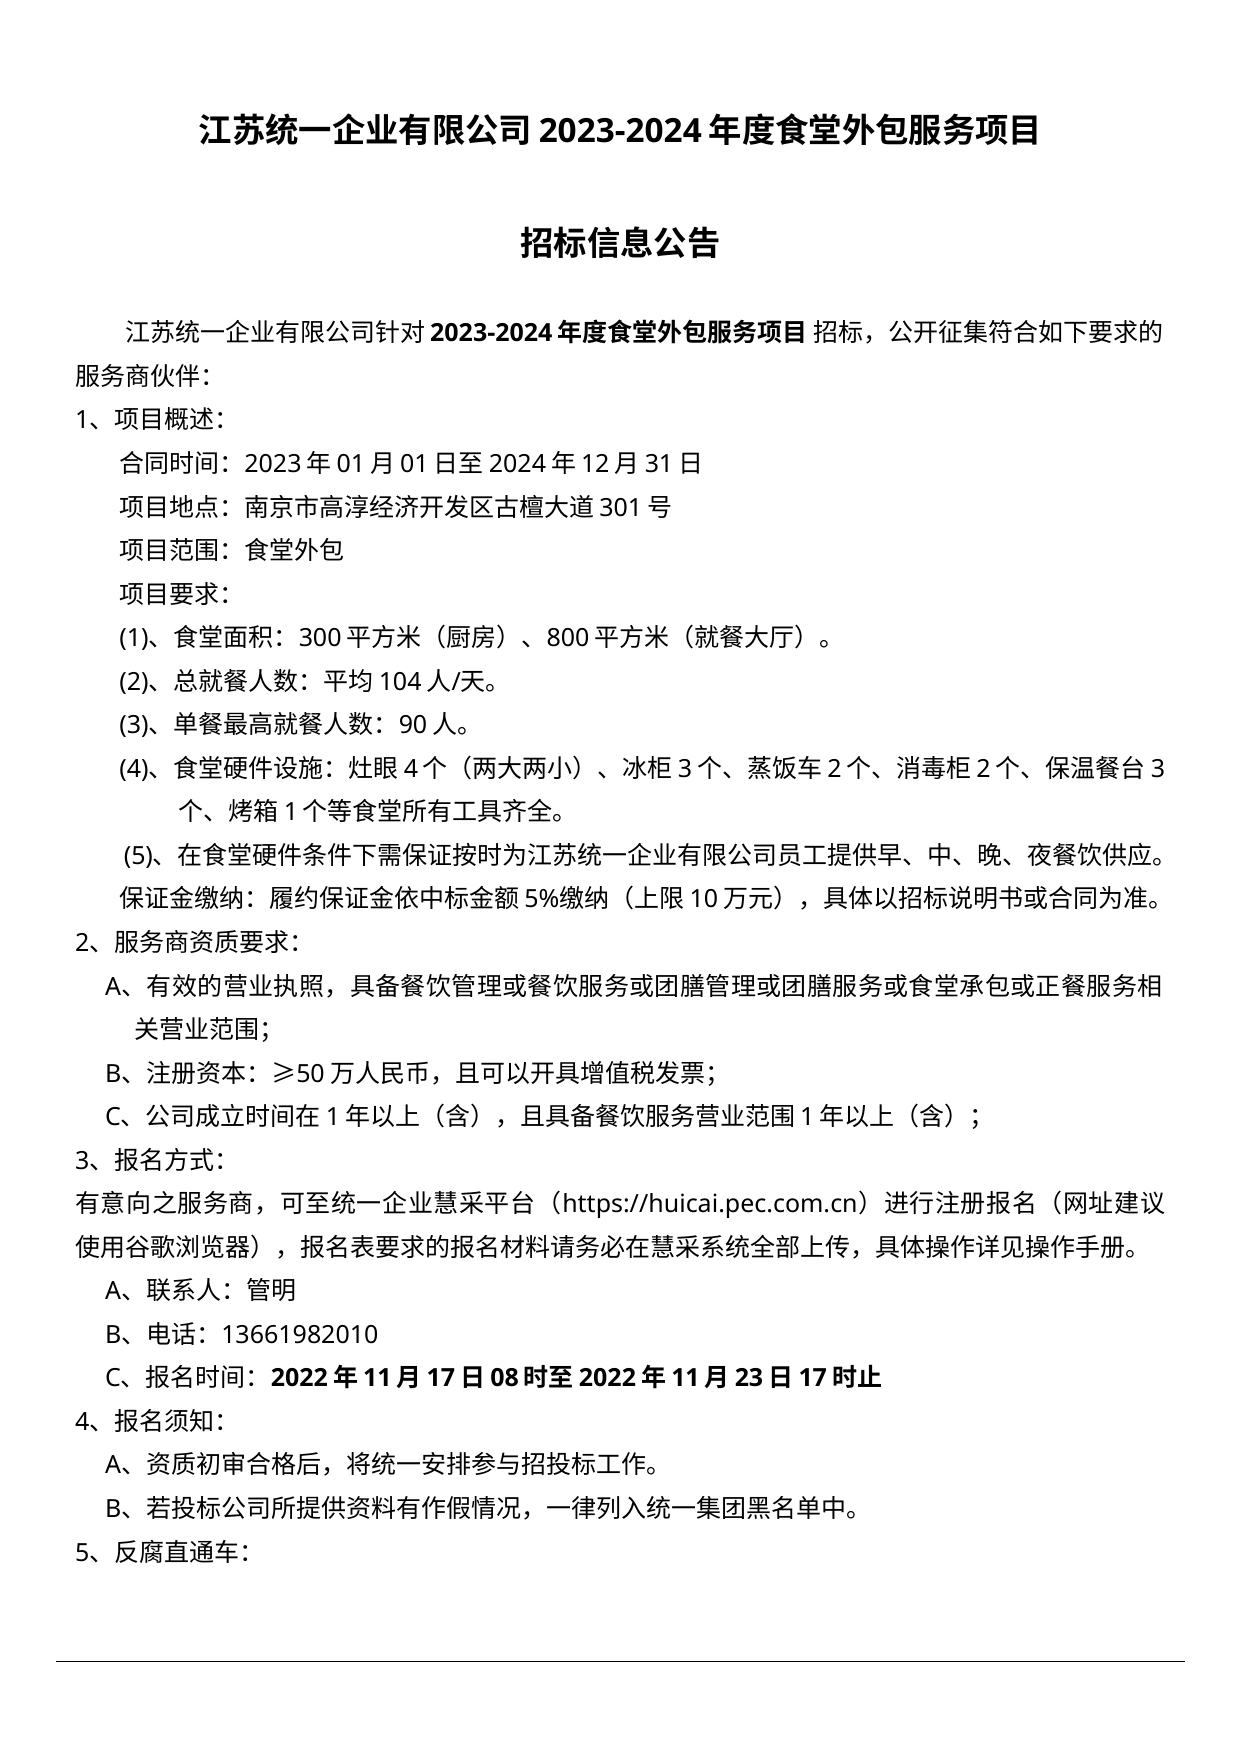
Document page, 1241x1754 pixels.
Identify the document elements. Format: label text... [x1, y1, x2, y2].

text 招标信息公告 [75, 197, 1165, 284]
text (1)、食堂面积：300平方米（厨房）、800平方米（就餐大厅）。 [119, 614, 1165, 657]
text 合同时间：2023年01月01日至2024年12月31日 [119, 440, 1165, 483]
text 5、反腐直通车： [75, 1528, 1165, 1572]
text 4、报名须知： [75, 1398, 1165, 1441]
text B、若投标公司所提供资料有作假情况，一律列入统一集团黑名单中。 [105, 1485, 1165, 1528]
text (5)、在食堂硬件条件下需保证按时为江苏统一企业有限公司员工提供早、中、晚、夜餐饮供应。 [75, 832, 1165, 875]
text (2)、总就餐人数：平均104人/天。 [119, 657, 1165, 701]
text 保证金缴纳：履约保证金依中标金额5%缴纳（上限10万元），具体以招标说明书或合同为准。 [119, 875, 1165, 919]
text 项目要求： [119, 570, 1165, 614]
text B、电话：13661982010 [105, 1311, 1165, 1354]
text 1、项目概述： [75, 396, 1165, 440]
text 项目范围：食堂外包 [119, 527, 1165, 570]
text 项目地点：南京市高淳经济开发区古檀大道301号 [119, 483, 1165, 527]
text 江苏统一企业有限公司针对2023-2024年度食堂外包服务项目 招标，公开征集符合如下要求的服务商伙伴： [75, 309, 1165, 396]
text C、报名时间：2022年11月17日08时至2022年11月23日17时止 [105, 1354, 1165, 1398]
text 江苏统一企业有限公司2023-2024年度食堂外包服务项目 [75, 85, 1165, 172]
list 报名方式： [75, 1136, 1165, 1180]
text (4)、食堂硬件设施：灶眼4个（两大两小）、冰柜3个、蒸饭车2个、消毒柜2个、保温餐台3个、烤箱1个等食堂所有工具齐全。 [119, 744, 1165, 832]
text (3)、单餐最高就餐人数：90人。 [119, 701, 1165, 744]
text 有意向之服务商，可至统一企业慧采平台（https://huicai.pec.com.cn）进行注册报名（网址建议使用谷歌浏览器），报名表要求的报名材料请务必在慧采系统全部上传，具体操作详见操作手册。 [75, 1180, 1165, 1267]
text 2、服务商资质要求： [75, 919, 1165, 962]
text A、有效的营业执照，具备餐饮管理或餐饮服务或团膳管理或团膳服务或食堂承包或正餐服务相关营业范围； [105, 962, 1165, 1049]
text A、资质初审合格后，将统一安排参与招投标工作。 [105, 1441, 1165, 1485]
text C、公司成立时间在1年以上（含），且具备餐饮服务营业范围1年以上（含）； [105, 1093, 1165, 1136]
text A、联系人：管明 [105, 1267, 1165, 1311]
text B、注册资本：≥50万人民币，且可以开具增值税发票； [105, 1049, 1165, 1093]
